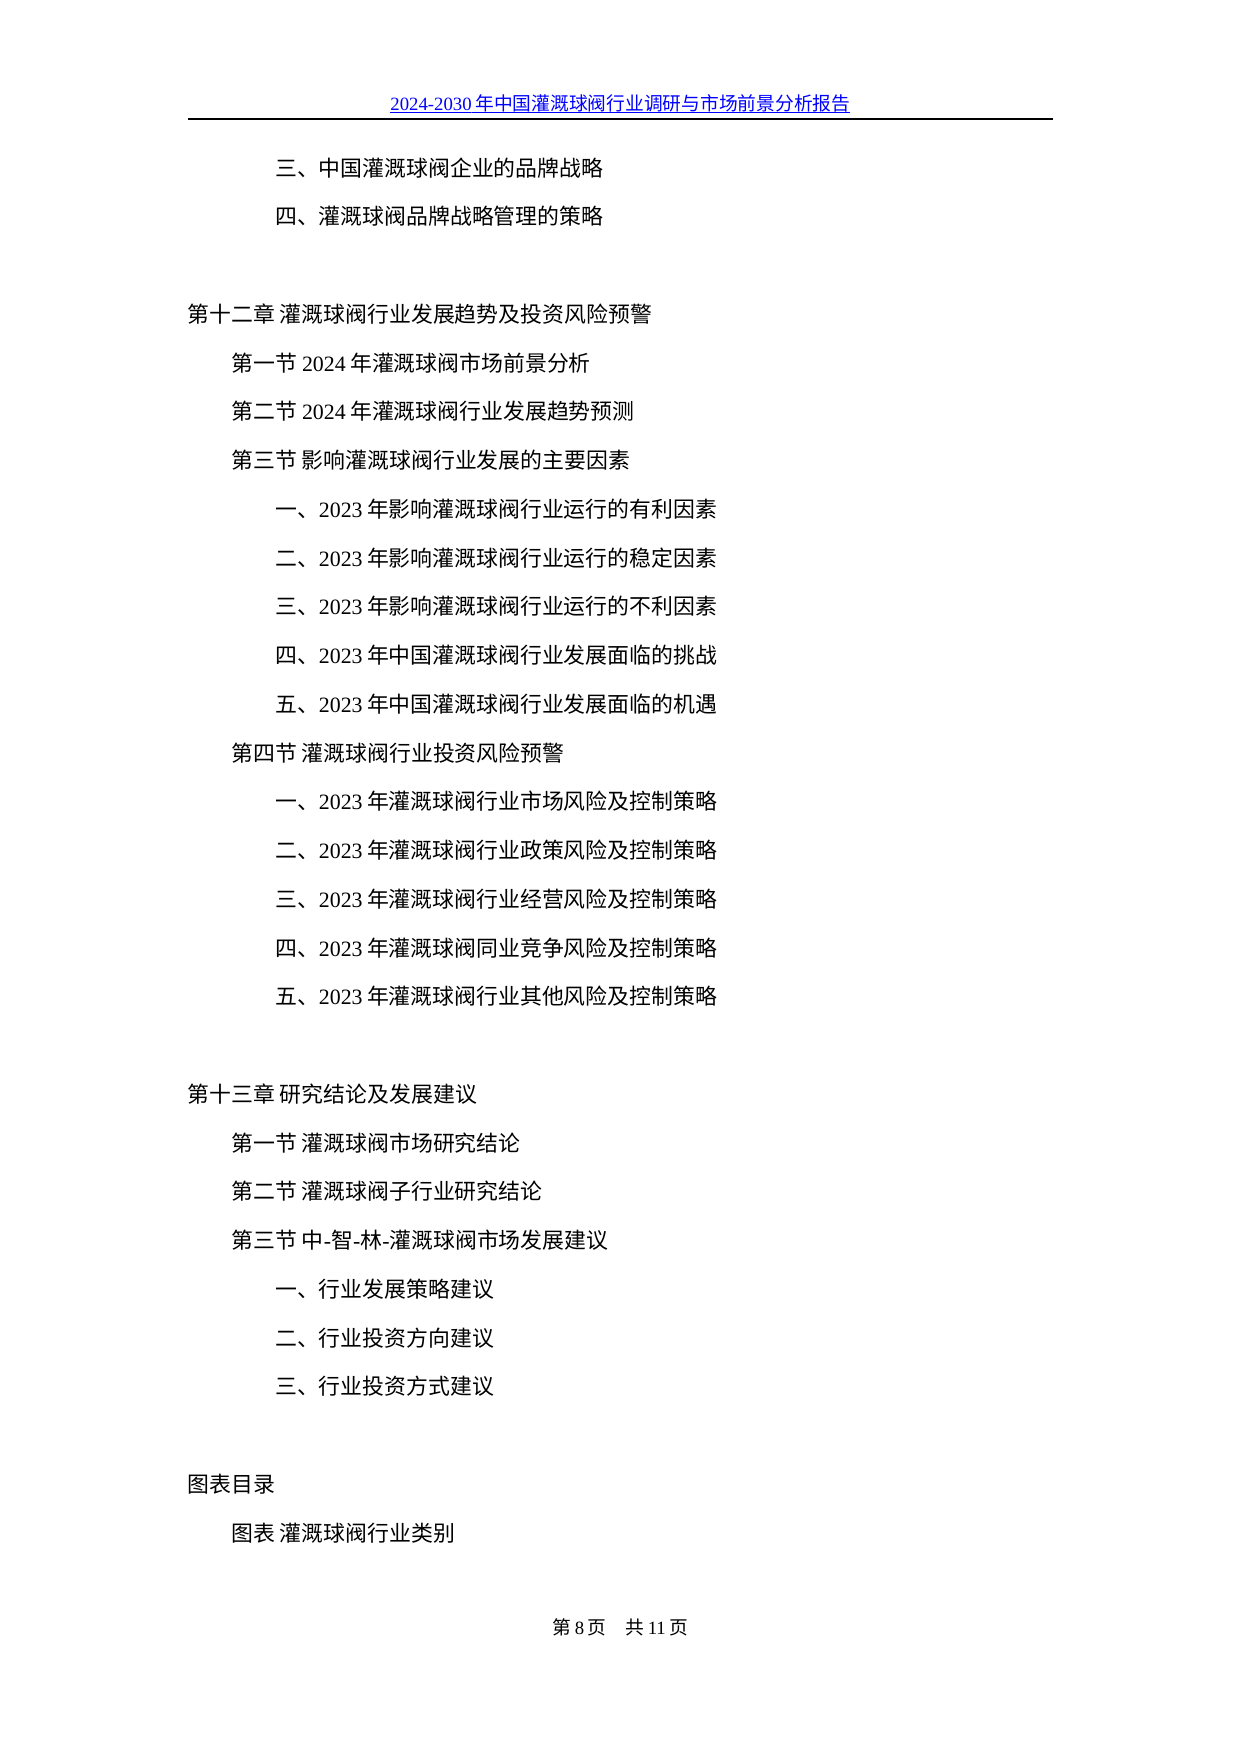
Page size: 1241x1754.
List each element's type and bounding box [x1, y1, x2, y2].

text [187, 150, 1053, 1548]
